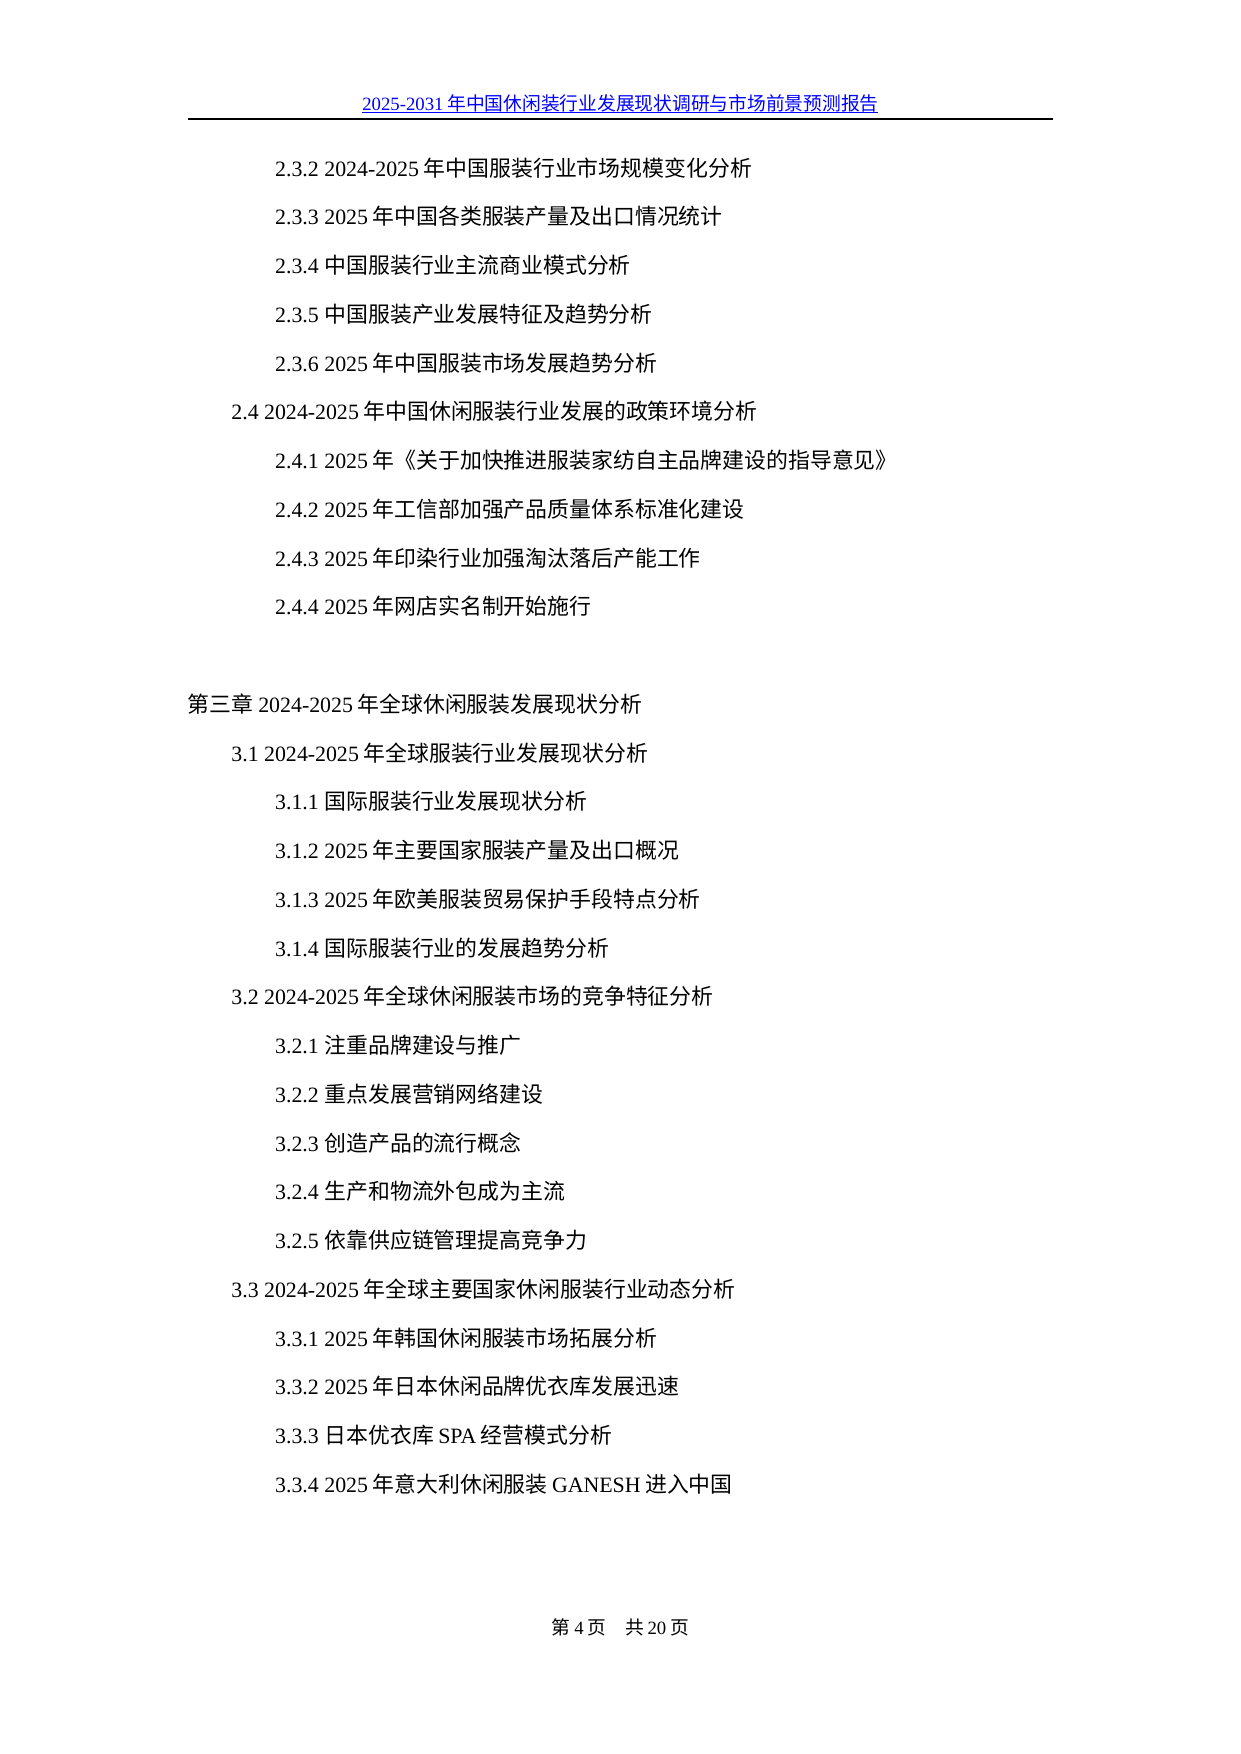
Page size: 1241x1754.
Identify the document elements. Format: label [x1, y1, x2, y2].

text [187, 150, 1053, 1499]
